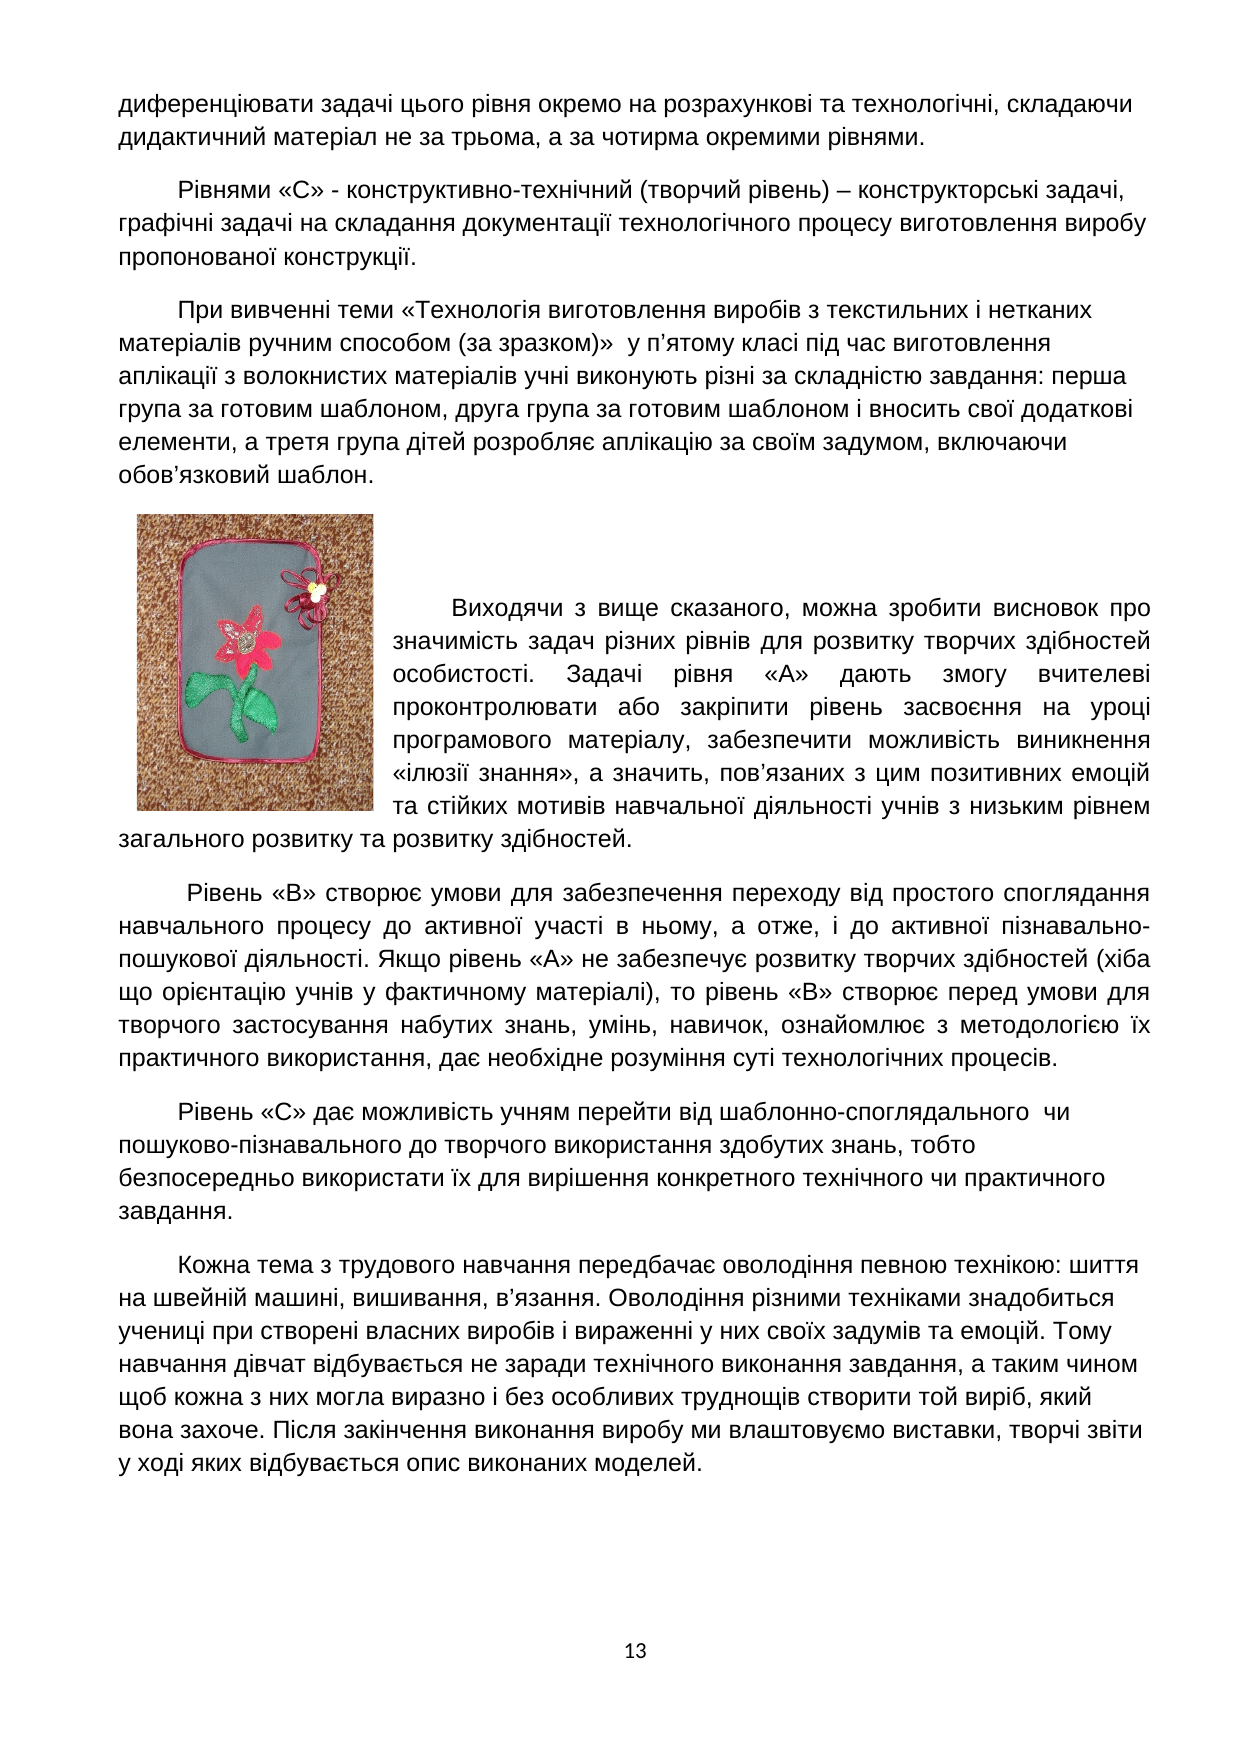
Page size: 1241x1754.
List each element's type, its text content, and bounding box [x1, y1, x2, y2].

picture [136, 514, 374, 811]
text При вивченні теми «Технологія виготовлення виробів з текстильних і нетканих матеріалів ручним способом (за зразком)» у п’ятому класі під час виготовлення аплікації з волокнистих матеріалів учні виконують різні за складністю завдання: перша група за готовим шаблоном, друга група за готовим шаблоном і вносить свої додаткові елементи, а третя група дітей розробляє аплікацію за своїм задумом, включаючи обов’язковий шаблон. [118, 295, 1152, 489]
subtitle Рівень «В» створює умови для забезпечення переходу від простого споглядання навчального процесу до активної участі в ньому, а отже, і до активної пізнавально-пошукової діяльності. Якщо рівень «А» не забезпечує розвитку творчих здібностей (хіба що орієнтацію учнів у фактичному матеріалі), то рівень «В» створює перед умови для творчого застосування набутих знань, умінь, навичок, ознайомлює з методологією їх практичного використання, дає необхідне розуміння суті технологічних процесів. [118, 878, 1152, 1072]
text Рівнями «С» - конструктивно-технічний (творчий рівень) – конструкторські задачі, графічні задачі на складання документації технологічного процесу виготовлення виробу пропонованої конструкції. [118, 175, 1152, 270]
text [118, 88, 1152, 150]
subtitle Виходячи з вище сказаного, можна зробити висновок про значимість задач різних рівнів для розвитку творчих здібностей особистості. Задачі рівня «А» дають змогу вчителеві проконтролювати або закріпити рівень засвоєння на уроці програмового матеріалу, забезпечити можливість виникнення «ілюзії знання», а значить, пов’язаних з цим позитивних емоцій та стійких мотивів навчальної діяльності учнів з низьким рівнем загального розвитку та розвитку здібностей. [118, 593, 1152, 853]
text Рівень «С» дає можливість учням перейти від шаблонно-споглядального чи пошуково-пізнавального до творчого використання здобутих знань, тобто безпосередньо використати їх для вирішення конкретного технічного чи практичного завдання. [118, 1097, 1152, 1225]
text Кожна тема з трудового навчання передбачає оволодіння певною технікою: шиття на швейній машині, вишивання, в’язання. Оволодіння різними техніками знадобиться учениці при створені власних виробів і вираженні у них своїх задумів та емоцій. Тому навчання дівчат відбувається не заради технічного виконання завдання, а таким чином щоб кожна з них могла виразно і без особливих труднощів створити той виріб, який вона захоче. Після закінчення виконання виробу ми влаштовуємо виставки, творчі звіти у ході яких відбувається опис виконаних моделей. [118, 1250, 1152, 1477]
